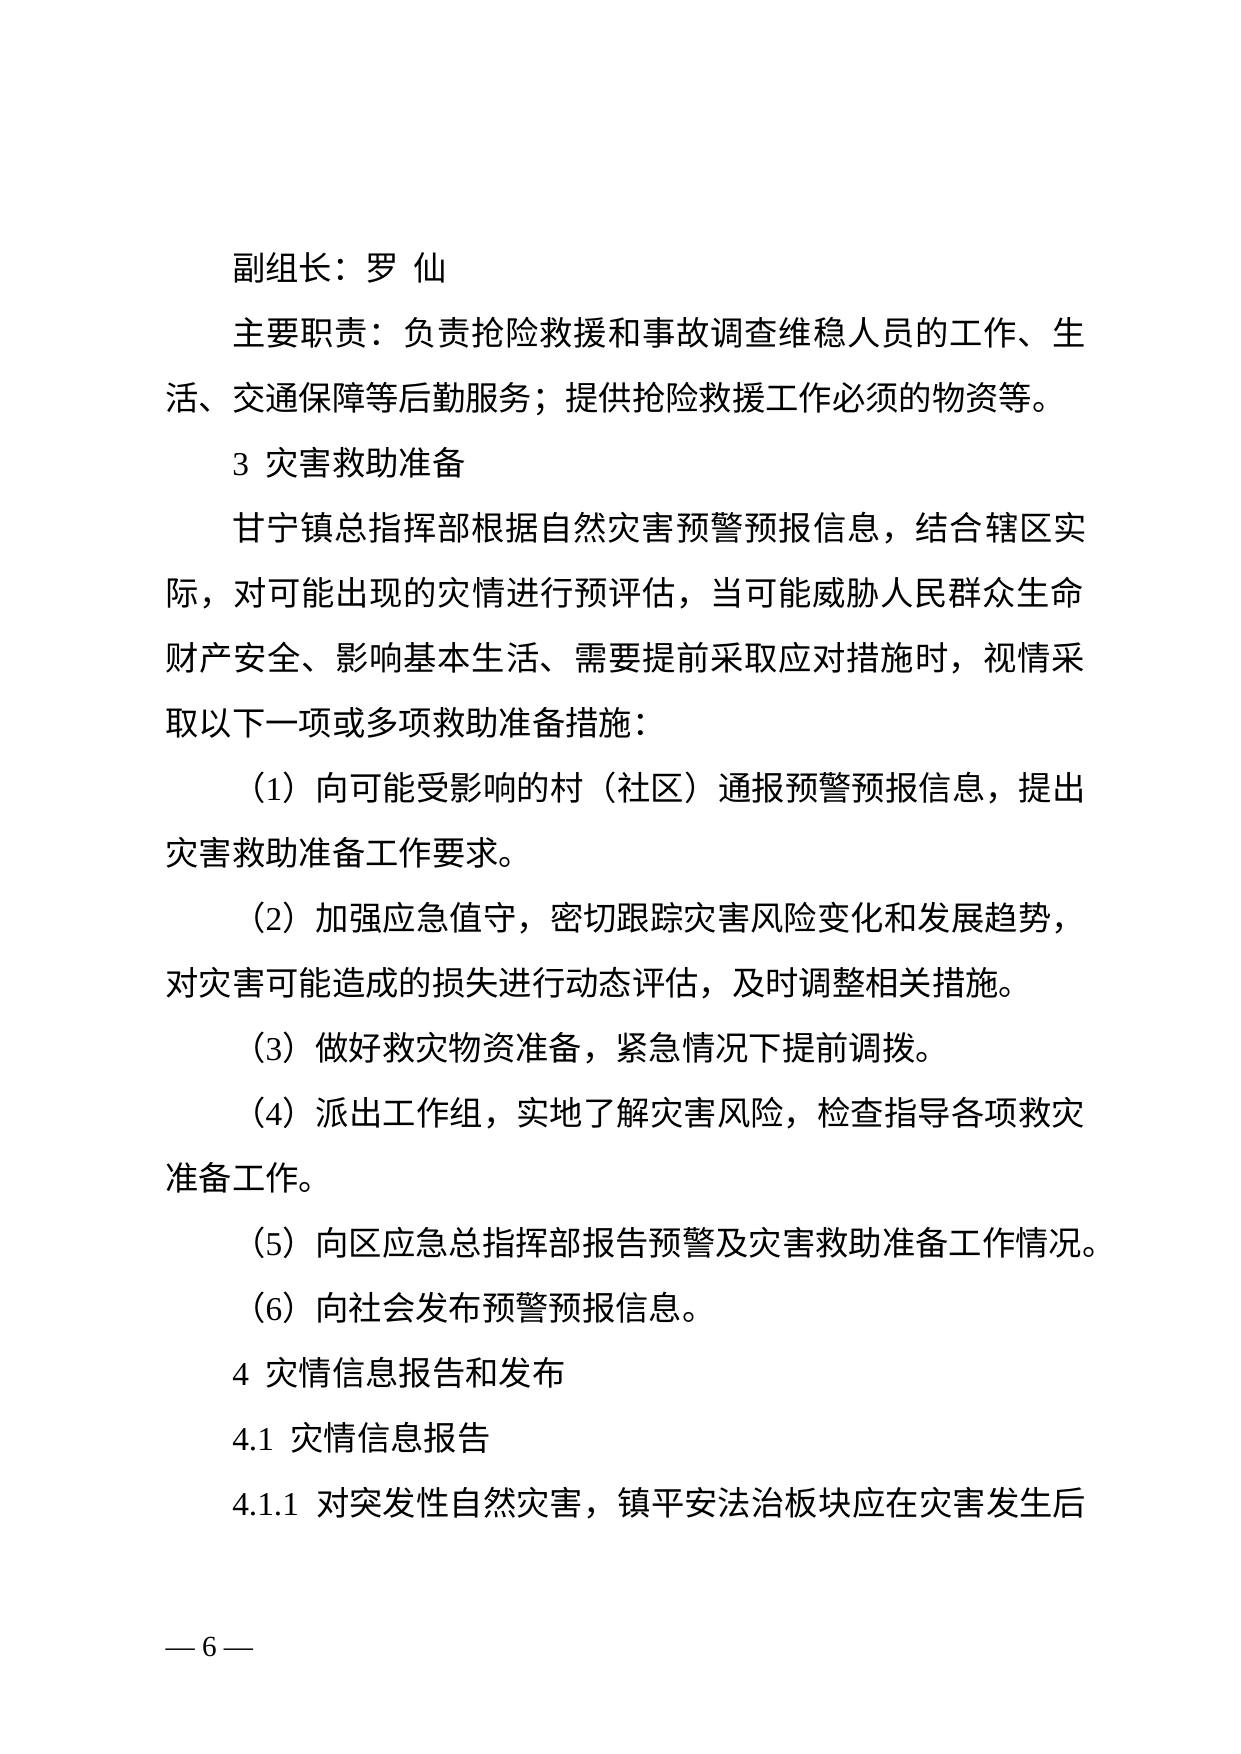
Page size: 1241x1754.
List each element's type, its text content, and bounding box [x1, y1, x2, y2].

text （3）做好救灾物资准备，紧急情况下提前调拨。 [165, 1013, 1087, 1078]
text 3 灾害救助准备 [165, 428, 1087, 493]
text （5）向区应急总指挥部报告预警及灾害救助准备工作情况。 [165, 1208, 1087, 1273]
text （6）向社会发布预警预报信息。 [165, 1273, 1087, 1338]
text （1）向可能受影响的村（社区）通报预警预报信息，提出灾害救助准备工作要求。 [165, 753, 1087, 883]
text 4 灾情信息报告和发布 [165, 1338, 1087, 1403]
text 4.1 灾情信息报告 [165, 1403, 1087, 1468]
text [165, 1468, 1087, 1533]
text 主要职责：负责抢险救援和事故调查维稳人员的工作、生活、交通保障等后勤服务；提供抢险救援工作必须的物资等。 [165, 298, 1087, 428]
text 甘宁镇总指挥部根据自然灾害预警预报信息，结合辖区实际，对可能出现的灾情进行预评估，当可能威胁人民群众生命财产安全、影响基本生活、需要提前采取应对措施时，视情采取以下一项或多项救助准备措施： [165, 493, 1087, 753]
text （4）派出工作组，实地了解灾害风险，检查指导各项救灾准备工作。 [165, 1078, 1087, 1208]
text （2）加强应急值守，密切跟踪灾害风险变化和发展趋势，对灾害可能造成的损失进行动态评估，及时调整相关措施。 [165, 883, 1087, 1013]
text 副组长：罗 仙 [165, 233, 1087, 298]
